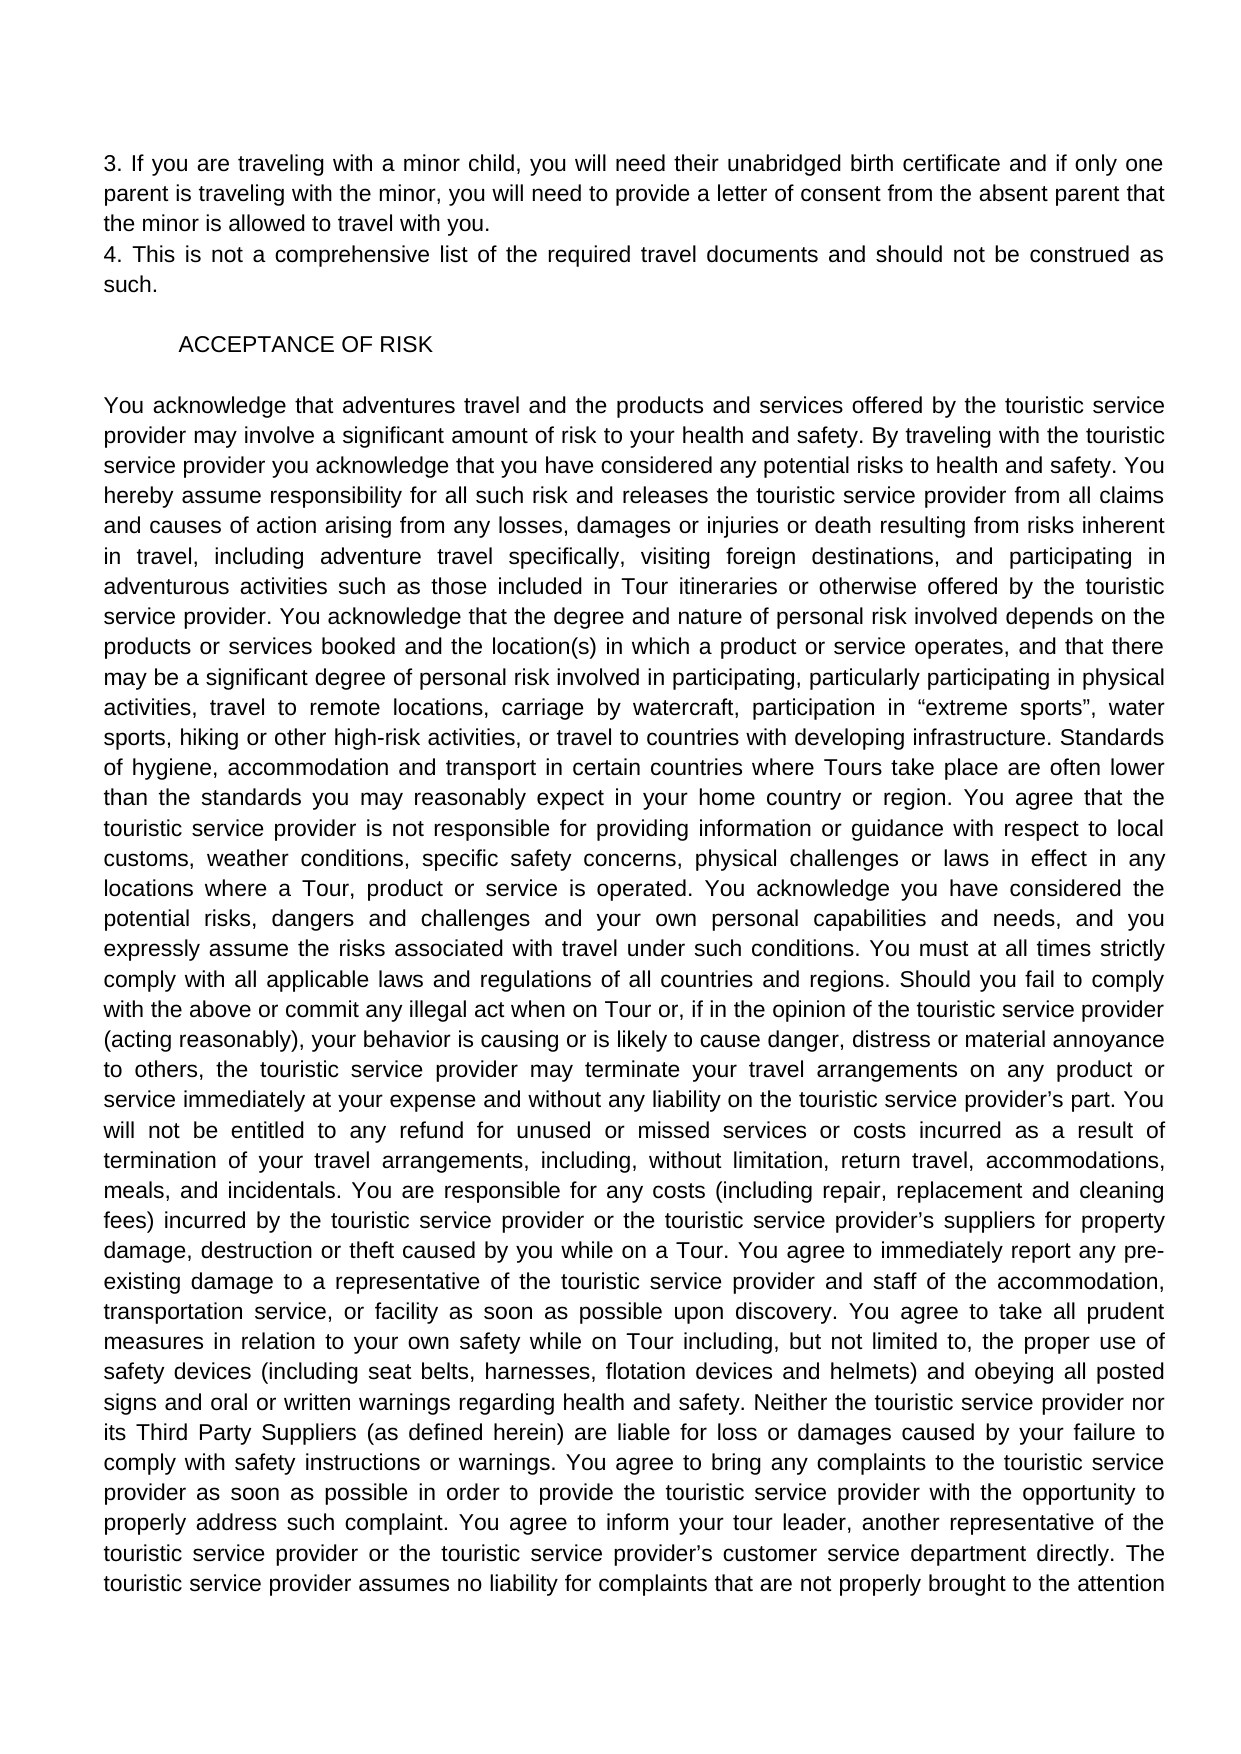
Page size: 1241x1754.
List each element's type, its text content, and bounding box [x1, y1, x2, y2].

text 3. If you are traveling with a minor child, you will need their unabridged birth certificate and if only one parent is traveling with the minor, you will need to provide a letter of consent from the absent parent that the minor is allowed to travel with you. [103, 150, 1166, 237]
text 4. This is not a comprehensive list of the required travel documents and should not be construed as such. [103, 241, 1166, 297]
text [103, 392, 1166, 1596]
text ACCEPTANCE OF RISK [103, 331, 1166, 358]
